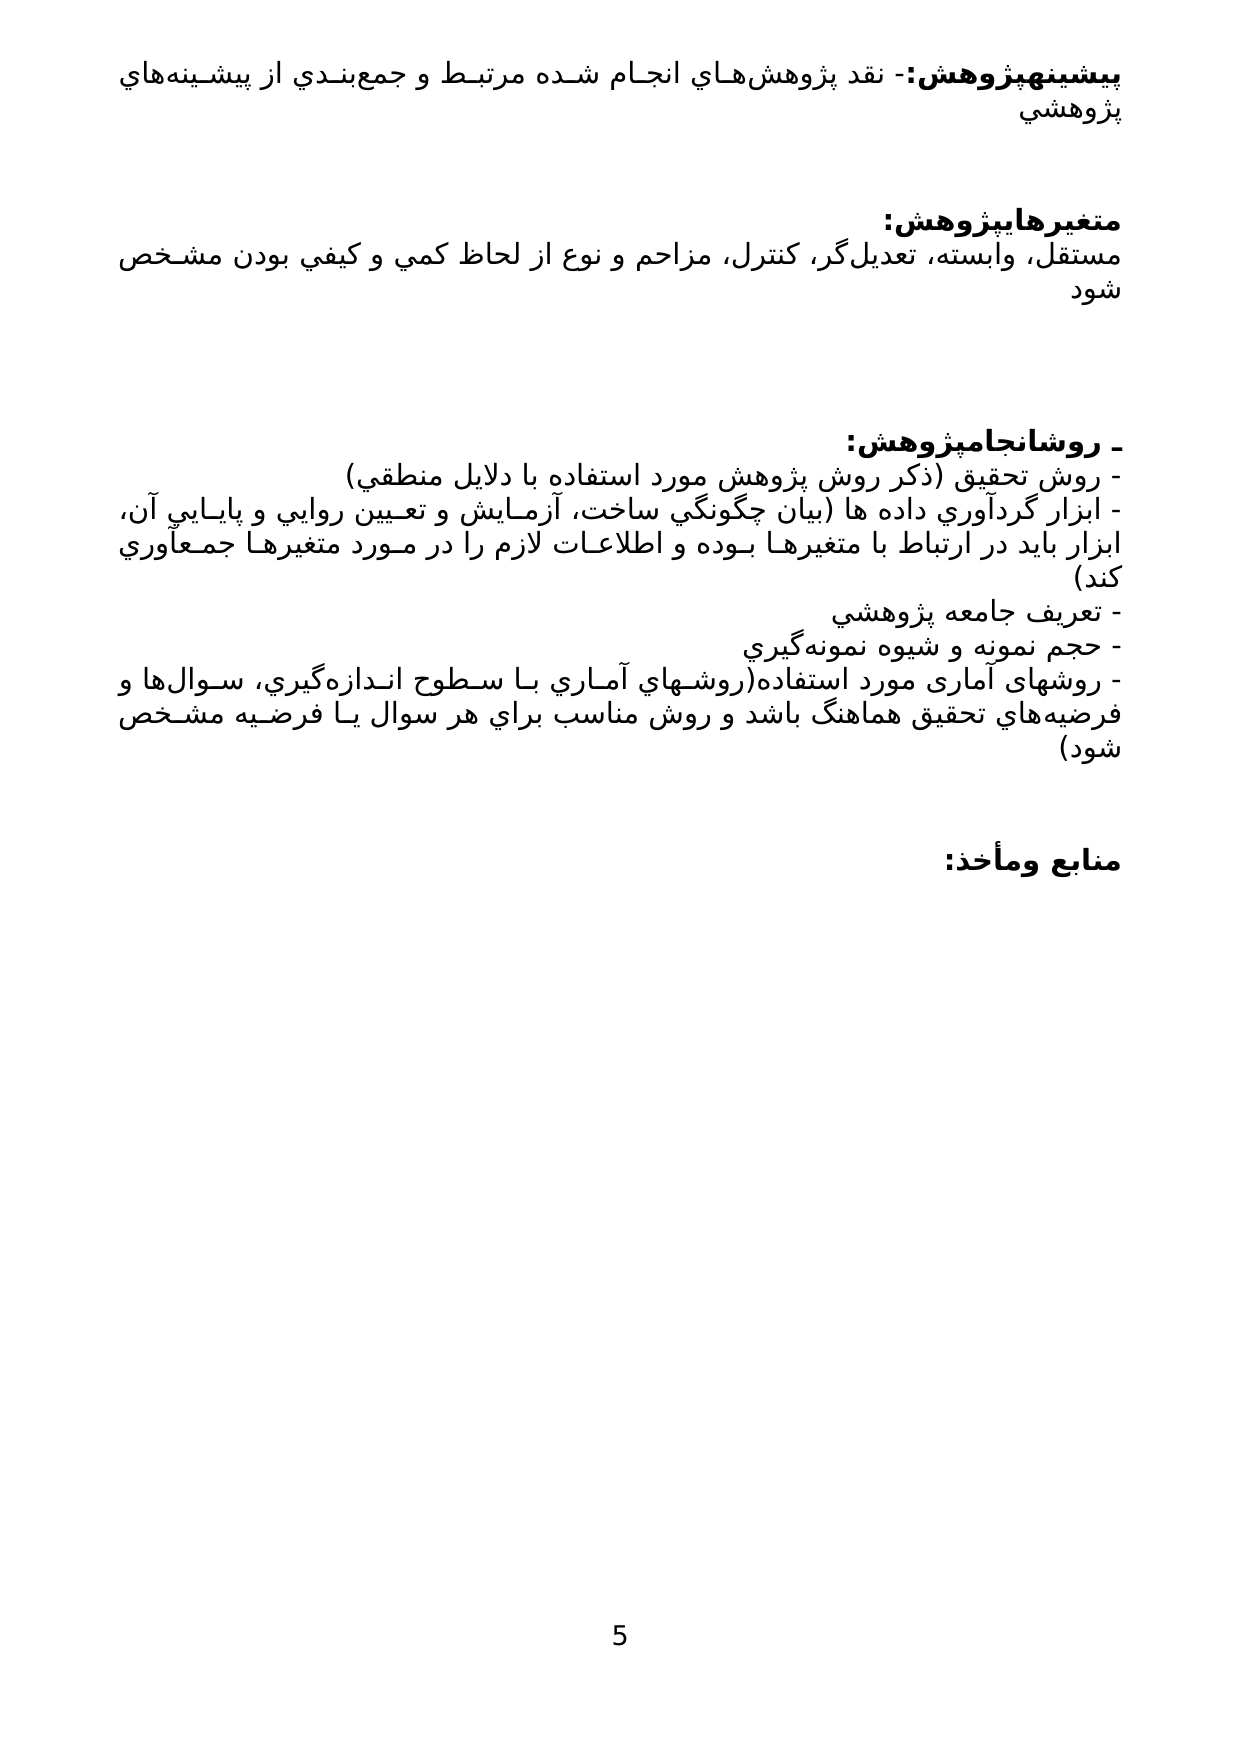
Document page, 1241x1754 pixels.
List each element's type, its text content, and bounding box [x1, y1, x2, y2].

text - حجم نمونه و شيوه نمونه‌گيري [118, 628, 1122, 662]
text پيشينهپژوهش:- نقد پژوهش‌هاي انجام شده مرتبط و جمع‌بندي از پيشينه‌هاي پژوهشي [118, 56, 1122, 124]
text - ابزار گردآوري داده ها (بيان چگونگي ساخت، آزمايش و تعيين روايي و پايايي آن، ابزار بايد در ارتباط با متغيرها بوده و اطلاعات لازم را در مورد متغيرها جمعآوري كند) [118, 492, 1122, 594]
text منابع ومأخذ: [118, 843, 1122, 877]
text - روشهای آماری مورد استفاده(روشهاي آماري با سطوح اندازه‌گيري، سوال‌ها و فرضيه‌هاي تحقيق هماهنگ باشد و روش مناسب براي هر سوال يا فرضيه مشخص شود) [118, 662, 1122, 764]
text مستقل، وابسته، تعديل‌گر، كنترل، مزاحم و نوع از لحاظ كمي و كيفي بودن مشخص شود [118, 237, 1122, 305]
text ـ روشانجامپژوهش: [118, 424, 1122, 458]
text - تعريف جامعه پژوهشي [118, 594, 1122, 628]
text متغيرهايپژوهش: [118, 203, 1122, 237]
text - روش تحقيق (ذكر روش پژوهش مورد استفاده با دلايل منطقي) [118, 458, 1122, 492]
